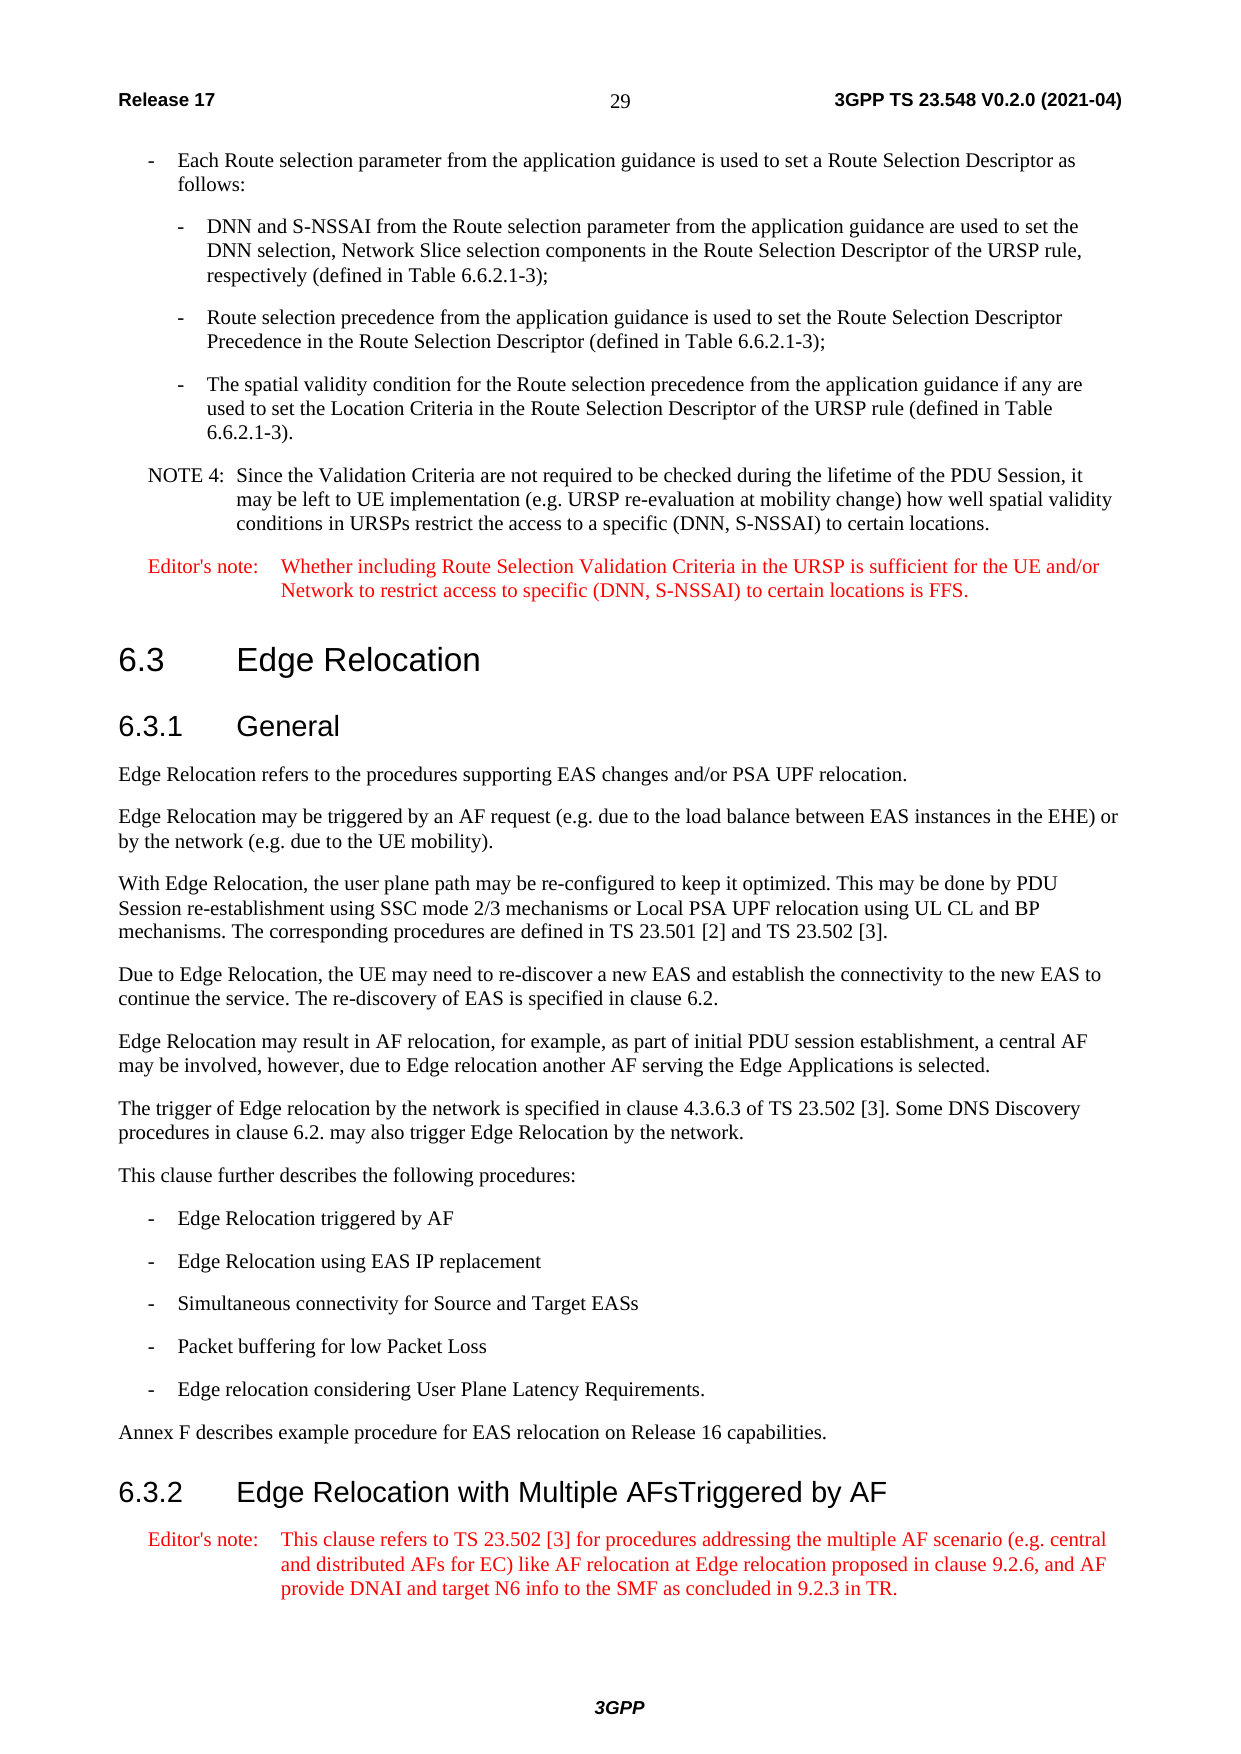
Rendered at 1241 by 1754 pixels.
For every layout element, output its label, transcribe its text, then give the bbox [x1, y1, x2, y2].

subtitle 6.3.2 Edge Relocation [118, 1475, 1122, 1509]
subtitle 6.3 Edge Relocation [118, 640, 1122, 678]
subtitle 6.3.1 General [118, 709, 1122, 743]
text Editor's note: This clause refers to TS 23.502 [3] for procedures addressing the multiple AF scenario (e.g. central and distributed AFs for EC) like AF relocation at Edge relocation proposed in clause 9.2.6, and AF provide DNAI and target N6 info to the SMF as concluded in 9.2.3 in TR. [148, 1527, 1122, 1599]
